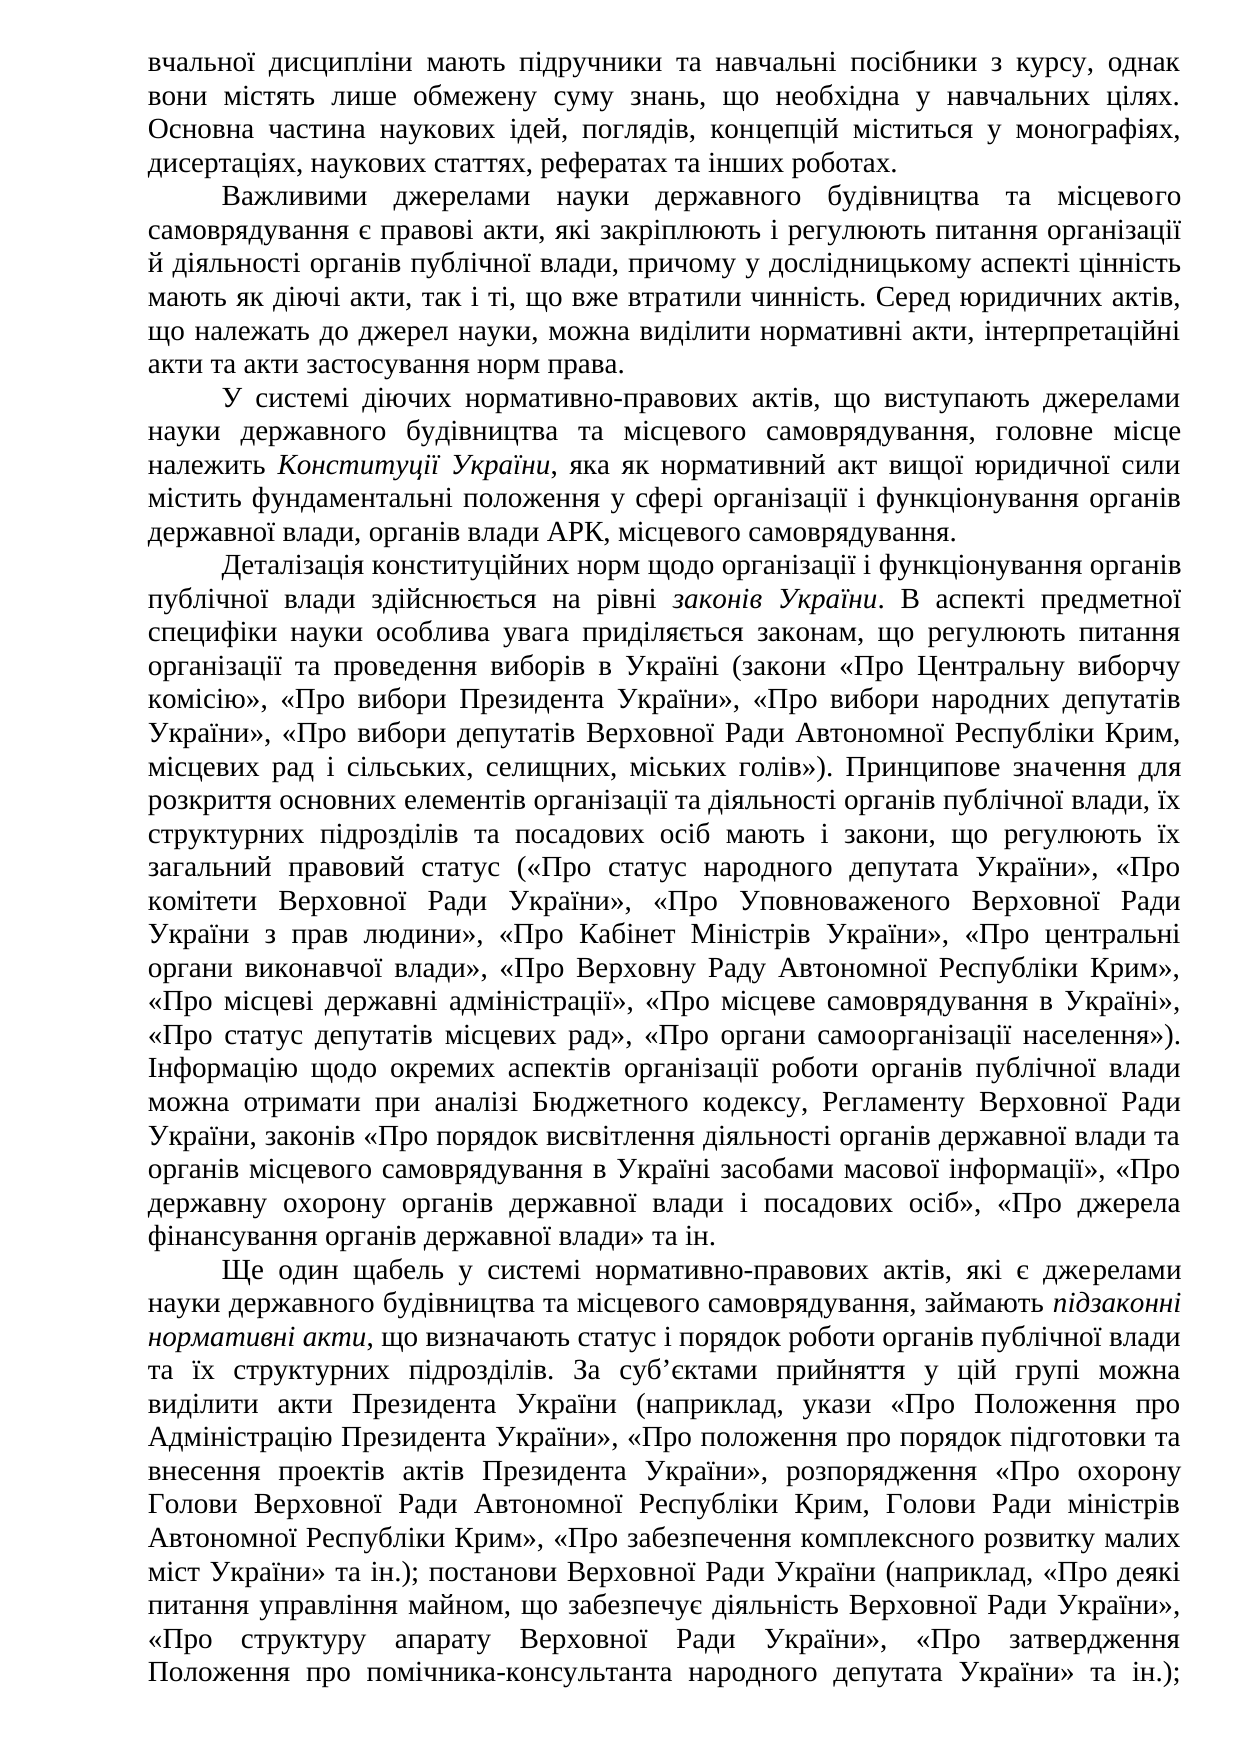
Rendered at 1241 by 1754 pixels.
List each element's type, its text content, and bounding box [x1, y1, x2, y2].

text У системі діючих нормативно-правових актів, що виступають джерелами науки державного будівництва та місцевого самоврядування, головне місце належить Конституції України, яка як нормативний акт вищої юридичної сили містить фундаментальні положення у сфері організації і функціонування органів державної влади, органів влади АРК, місцевого самоврядування. [148, 380, 1181, 547]
text Деталізація конституційних норм щодо організації і функціонування органів публічної влади здійснюється на рівні законів України. В аспекті предметної специфіки науки особлива увага приділяється законам, що регулюють питання організації та проведення виборів в Україні (закони «Про Центральну виборчу комісію», «Про вибори Президента України», «Про вибори народних депутатів України», «Про вибори депутатів Верховної Ради Автономної Республіки Крим, місцевих рад і сільських, селищних, міських голів»). Принципове значення для розкриття основних елементів організації та діяльності органів публічної влади, їх структурних підрозділів та посадових осіб мають і закони, що регулюють їх загальний правовий статус («Про статус народного депутата України», «Про комітети Верховної Ради України», «Про Уповноваженого Верховної Ради України з прав людини», «Про Кабінет Міністрів України», «Про центральні органи виконавчої влади», «Про Верховну Раду Автономної Республіки Крим», «Про місцеві державні адміністрації», «Про місцеве самоврядування в Україні», «Про статус депутатів місцевих рад», «Про органи самоорганізації населення»). Інформацію щодо окремих аспектів організації роботи органів публічної влади можна отримати при аналізі Бюджетного кодексу, Регламенту Верховної Ради України, законів «Про порядок висвітлення діяльності органів державної влади та органів місцевого самоврядування в Україні засобами масової інформації», «Про державну охорону органів державної влади і посадових осіб», «Про джерела фінансування органів державної влади» та ін. [148, 547, 1181, 1252]
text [148, 44, 1181, 178]
text Важливими джерелами науки державного будівництва та місцевого самоврядування є правові акти, які закріплюють і регулюють питання організації й діяльності органів публічної влади, причому у дослідницькому аспекті цінність мають як діючі акти, так і ті, що вже втратили чинність. Серед юридичних актів, що належать до джерел науки, можна виділити нормативні акти, інтерпретаційні акти та акти застосування норм права. [148, 178, 1181, 380]
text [148, 1252, 1181, 1688]
